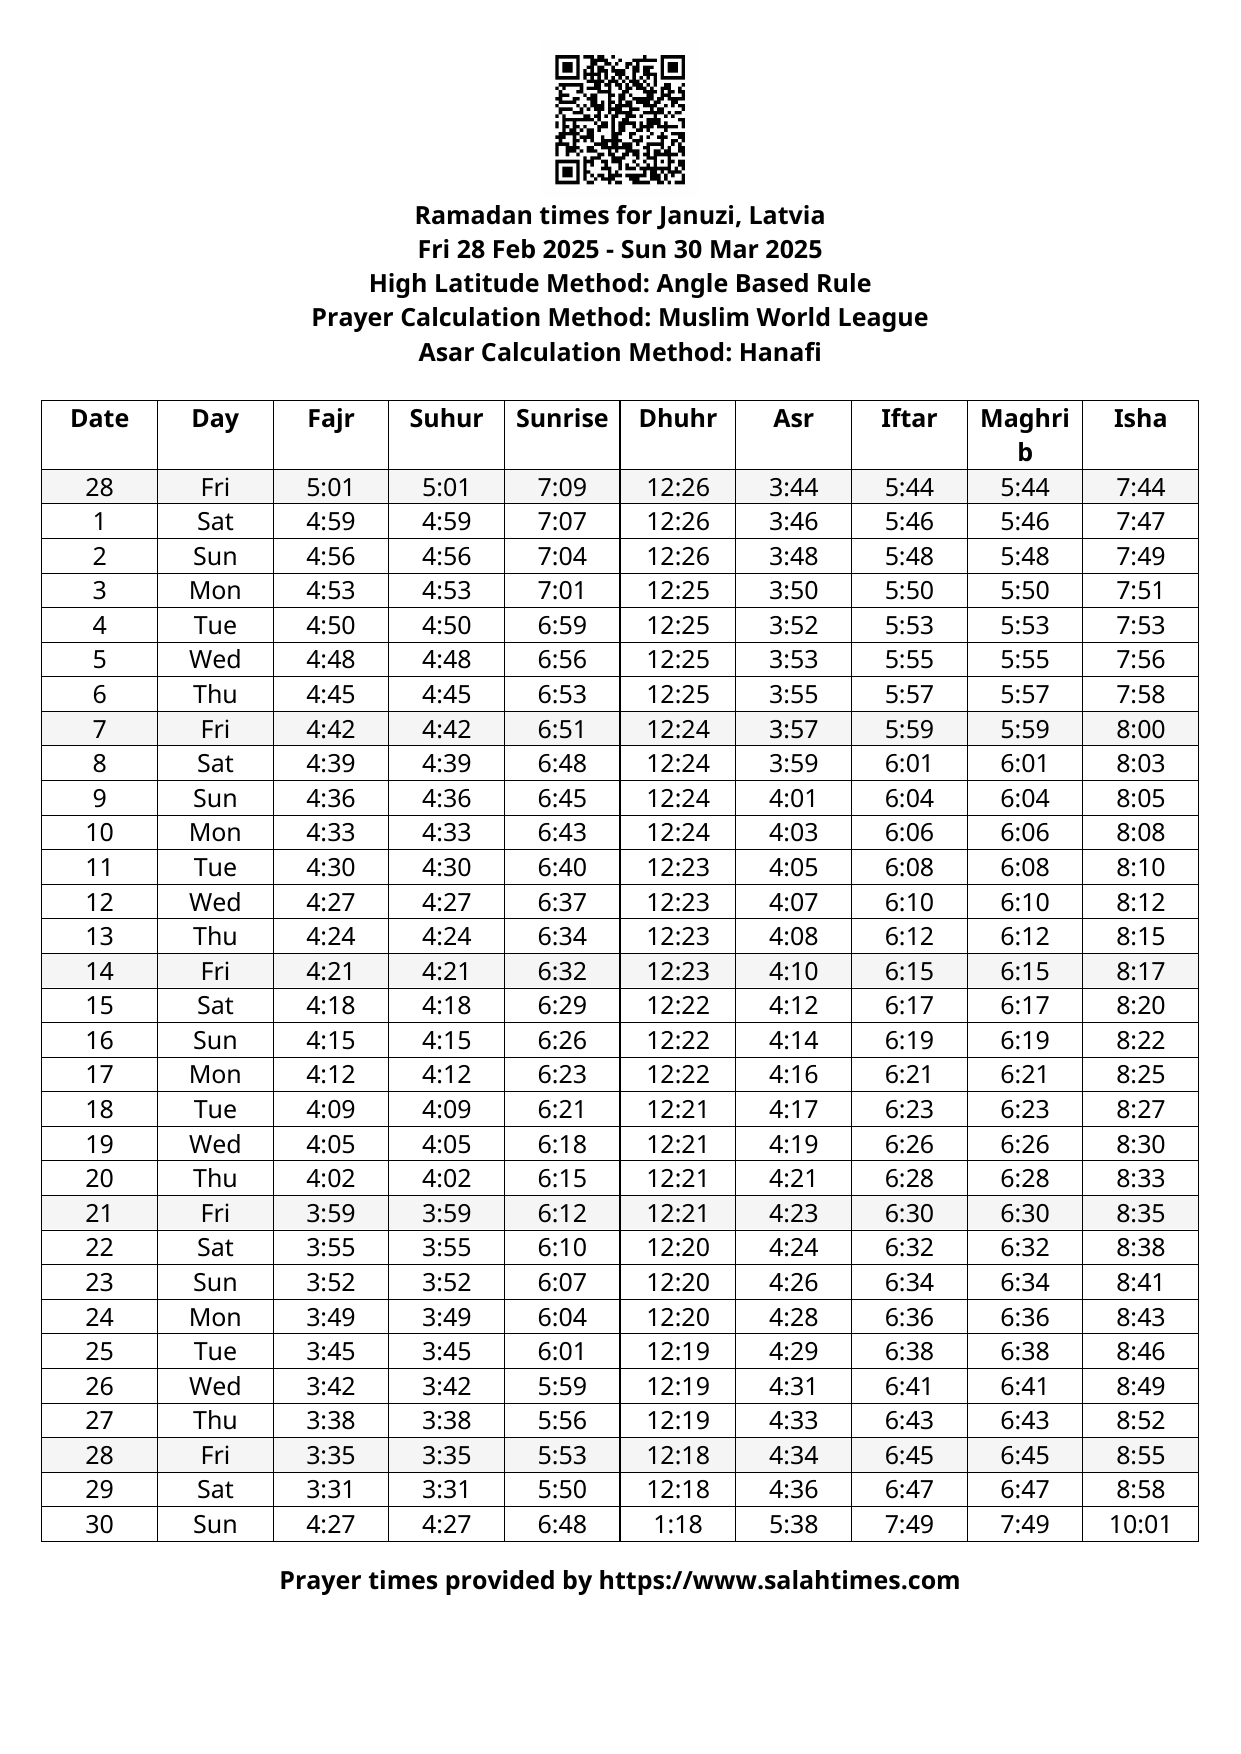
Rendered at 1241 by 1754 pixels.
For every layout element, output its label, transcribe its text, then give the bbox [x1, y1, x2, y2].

table_cell 12:22 [621, 1058, 735, 1091]
table_cell 6:01 [968, 746, 1082, 780]
text High Latitude Method: Angle Based Rule [42, 266, 1198, 300]
table_cell 4:33 [736, 1404, 851, 1437]
table_cell Sun [158, 539, 273, 572]
table_cell 20 [42, 1161, 157, 1195]
table_cell 4:48 [274, 643, 388, 676]
table_cell 7:01 [505, 574, 619, 607]
table_cell 12:23 [621, 885, 735, 918]
table_cell 8:52 [1083, 1404, 1198, 1437]
table_cell 3:49 [389, 1300, 504, 1333]
table_cell 25 [42, 1334, 157, 1368]
table_cell 8:03 [1083, 746, 1198, 780]
table_cell 6:12 [505, 1196, 619, 1229]
table_cell 4:15 [389, 1023, 504, 1057]
table_cell 4:27 [389, 885, 504, 918]
table_cell 6:48 [505, 746, 619, 780]
table_cell 6:30 [852, 1196, 967, 1229]
table_cell 6:26 [505, 1023, 619, 1057]
table_cell 28 [42, 470, 157, 503]
table_cell 4:02 [389, 1161, 504, 1195]
table_cell 5:44 [852, 470, 967, 503]
table_header Dhuhr [621, 401, 735, 469]
table_cell 30 [42, 1507, 157, 1541]
table_cell 6:45 [968, 1438, 1082, 1472]
table_cell 6:53 [505, 677, 619, 711]
table_cell 4:14 [736, 1023, 851, 1057]
table_cell 6:08 [852, 850, 967, 884]
table_cell 5:50 [505, 1473, 619, 1506]
table_cell 3:45 [274, 1334, 388, 1368]
table_cell 10 [42, 816, 157, 849]
table_cell 8:58 [1083, 1473, 1198, 1506]
table_cell 26 [42, 1369, 157, 1402]
table_cell 3:59 [389, 1196, 504, 1229]
table_cell 29 [42, 1473, 157, 1506]
table_cell 5:01 [274, 470, 388, 503]
table_cell 6:04 [968, 781, 1082, 814]
table_cell 5:46 [852, 504, 967, 538]
table_cell 6:17 [968, 989, 1082, 1022]
table_cell Sat [158, 989, 273, 1022]
table_cell 6:38 [852, 1334, 967, 1368]
table_header Iftar [852, 401, 967, 469]
table_cell 4:39 [274, 746, 388, 780]
table_cell 4:19 [736, 1127, 851, 1160]
table_cell 12:23 [621, 850, 735, 884]
text Fri 28 Feb 2025 - Sun 30 Mar 2025 [42, 232, 1198, 266]
table_cell 7:49 [852, 1507, 967, 1541]
table_cell 12:25 [621, 677, 735, 711]
table_cell 6:19 [968, 1023, 1082, 1057]
table_cell 8:22 [1083, 1023, 1198, 1057]
table_cell 4:42 [389, 712, 504, 745]
table_cell Fri [158, 712, 273, 745]
table_cell 4:31 [736, 1369, 851, 1402]
table_cell 3:52 [736, 608, 851, 642]
table_cell 4:56 [274, 539, 388, 572]
table_cell 6:43 [968, 1404, 1082, 1437]
table_cell 12:22 [621, 1023, 735, 1057]
table_cell Thu [158, 1404, 273, 1437]
table_cell 3:57 [736, 712, 851, 745]
table_cell 4:23 [736, 1196, 851, 1229]
table_cell 5:59 [505, 1369, 619, 1402]
table_cell 4:24 [736, 1231, 851, 1264]
table_cell 8:05 [1083, 781, 1198, 814]
table_cell 8:20 [1083, 989, 1198, 1022]
table_cell 12:21 [621, 1127, 735, 1160]
table_cell 3 [42, 574, 157, 607]
table_cell 3:35 [274, 1438, 388, 1472]
table_cell 5:57 [852, 677, 967, 711]
table_cell 6:29 [505, 989, 619, 1022]
table_cell Tue [158, 850, 273, 884]
table_cell 12:22 [621, 989, 735, 1022]
table_cell Sun [158, 781, 273, 814]
table_cell 5:46 [968, 504, 1082, 538]
table_cell 12:24 [621, 746, 735, 780]
table_cell 7:58 [1083, 677, 1198, 711]
table_cell Thu [158, 677, 273, 711]
table_cell 5:55 [968, 643, 1082, 676]
table_cell 18 [42, 1092, 157, 1126]
table_cell 6:30 [968, 1196, 1082, 1229]
table_cell 8:43 [1083, 1300, 1198, 1333]
table_cell 3:42 [274, 1369, 388, 1402]
table_cell 6:15 [968, 954, 1082, 987]
table_cell 5:53 [968, 608, 1082, 642]
table_cell 14 [42, 954, 157, 987]
table_cell 6:45 [505, 781, 619, 814]
table_cell 5:55 [852, 643, 967, 676]
table_cell 4:15 [274, 1023, 388, 1057]
table_cell 6:26 [968, 1127, 1082, 1160]
table_cell 7:07 [505, 504, 619, 538]
table_cell 8:38 [1083, 1231, 1198, 1264]
table_cell 4:21 [736, 1161, 851, 1195]
table_cell 4:10 [736, 954, 851, 987]
table_cell Wed [158, 1127, 273, 1160]
table_header Asr [736, 401, 851, 469]
table_cell 6:06 [852, 816, 967, 849]
table_cell 4:50 [274, 608, 388, 642]
table_cell 8:17 [1083, 954, 1198, 987]
table_cell 6:15 [852, 954, 967, 987]
table_cell 5:56 [505, 1404, 619, 1437]
table_header Fajr [274, 401, 388, 469]
table_cell Thu [158, 1161, 273, 1195]
table_cell 6:04 [852, 781, 967, 814]
table_cell Fri [158, 470, 273, 503]
table_cell 5:57 [968, 677, 1082, 711]
table_cell Fri [158, 1196, 273, 1229]
table_cell 4:16 [736, 1058, 851, 1091]
table_cell 3:35 [389, 1438, 504, 1472]
table_cell 5:48 [968, 539, 1082, 572]
table_cell Mon [158, 1058, 273, 1091]
table_cell 12:19 [621, 1369, 735, 1402]
table_header Sunrise [505, 401, 619, 469]
table_cell 12:18 [621, 1438, 735, 1472]
table_cell 4:29 [736, 1334, 851, 1368]
table_cell 6:38 [968, 1334, 1082, 1368]
table_cell 5:53 [505, 1438, 619, 1472]
table_cell 6:21 [968, 1058, 1082, 1091]
table_cell 4:26 [736, 1265, 851, 1299]
table_cell 4:56 [389, 539, 504, 572]
table_cell 3:59 [274, 1196, 388, 1229]
table_cell 6:12 [852, 919, 967, 953]
table_cell 17 [42, 1058, 157, 1091]
table_cell 6:04 [505, 1300, 619, 1333]
table_cell 5:50 [852, 574, 967, 607]
table_cell 8:08 [1083, 816, 1198, 849]
table_cell 12:24 [621, 781, 735, 814]
table_cell 3:49 [274, 1300, 388, 1333]
table_cell 4:01 [736, 781, 851, 814]
table_cell 4:30 [389, 850, 504, 884]
table_cell 19 [42, 1127, 157, 1160]
table_cell 4:05 [389, 1127, 504, 1160]
table_cell 12:25 [621, 643, 735, 676]
table_cell 4:59 [274, 504, 388, 538]
table_cell Sat [158, 746, 273, 780]
table_cell 12:20 [621, 1265, 735, 1299]
table_cell 7:51 [1083, 574, 1198, 607]
table_cell 12:26 [621, 470, 735, 503]
table_cell 6:21 [852, 1058, 967, 1091]
table_cell 5:59 [852, 712, 967, 745]
table_cell 6:01 [852, 746, 967, 780]
table_header Date [42, 401, 157, 469]
table_cell 7:56 [1083, 643, 1198, 676]
table_cell 28 [42, 1438, 157, 1472]
table_cell 4:39 [389, 746, 504, 780]
table_cell 3:53 [736, 643, 851, 676]
table_cell 6:41 [968, 1369, 1082, 1402]
table_cell 6:10 [968, 885, 1082, 918]
table_cell 12:21 [621, 1092, 735, 1126]
table_cell 6 [42, 677, 157, 711]
table_cell 4:02 [274, 1161, 388, 1195]
table_cell 4:28 [736, 1300, 851, 1333]
table_cell 6:23 [505, 1058, 619, 1091]
table_cell 6:47 [852, 1473, 967, 1506]
table_cell 6:36 [968, 1300, 1082, 1333]
table_cell 3:52 [274, 1265, 388, 1299]
table_cell 5 [42, 643, 157, 676]
table_cell 5:53 [852, 608, 967, 642]
table_cell 4:21 [389, 954, 504, 987]
table_cell 12:20 [621, 1300, 735, 1333]
table_cell 3:59 [736, 746, 851, 780]
table_cell 9 [42, 781, 157, 814]
table_cell 3:55 [736, 677, 851, 711]
table_cell 5:48 [852, 539, 967, 572]
table_cell 4:24 [274, 919, 388, 953]
table_cell 6:28 [968, 1161, 1082, 1195]
table_cell 8:25 [1083, 1058, 1198, 1091]
table_cell 4:53 [389, 574, 504, 607]
table_cell 6:28 [852, 1161, 967, 1195]
table_cell 6:47 [968, 1473, 1082, 1506]
table_cell Sat [158, 1473, 273, 1506]
table_cell Tue [158, 608, 273, 642]
table_cell 3:44 [736, 470, 851, 503]
table_cell 7:44 [1083, 470, 1198, 503]
table_cell 6:34 [505, 919, 619, 953]
table_header Suhur [389, 401, 504, 469]
table_cell 4:33 [274, 816, 388, 849]
table_cell 4:36 [389, 781, 504, 814]
table_cell 4:30 [274, 850, 388, 884]
table_cell 4:48 [389, 643, 504, 676]
table_cell 6:34 [968, 1265, 1082, 1299]
table_cell 3:42 [389, 1369, 504, 1402]
table_cell 6:37 [505, 885, 619, 918]
table_cell 6:18 [505, 1127, 619, 1160]
table_header Day [158, 401, 273, 469]
text Ramadan times for Januzi, Latvia [42, 198, 1198, 232]
table_cell 6:21 [505, 1092, 619, 1126]
table_cell 12:19 [621, 1404, 735, 1437]
table_cell Fri [158, 954, 273, 987]
table_cell 6:32 [968, 1231, 1082, 1264]
table_cell Sun [158, 1023, 273, 1057]
table_cell 8:27 [1083, 1092, 1198, 1126]
table_cell 12:23 [621, 954, 735, 987]
table_cell 6:01 [505, 1334, 619, 1368]
table_cell 4 [42, 608, 157, 642]
table_cell 3:31 [274, 1473, 388, 1506]
table_cell 5:38 [736, 1507, 851, 1541]
table_cell 4:50 [389, 608, 504, 642]
table_cell 4:08 [736, 919, 851, 953]
table_cell 6:12 [968, 919, 1082, 953]
table_cell 3:50 [736, 574, 851, 607]
table_cell 7:04 [505, 539, 619, 572]
table_cell 6:48 [505, 1507, 619, 1541]
table_cell 12:21 [621, 1161, 735, 1195]
table_cell 4:45 [389, 677, 504, 711]
table_cell 8:55 [1083, 1438, 1198, 1472]
table_cell 8:30 [1083, 1127, 1198, 1160]
table_cell 6:45 [852, 1438, 967, 1472]
table_cell 10:01 [1083, 1507, 1198, 1541]
table_cell Thu [158, 919, 273, 953]
table_cell 3:48 [736, 539, 851, 572]
table_cell 4:45 [274, 677, 388, 711]
table_header Isha [1083, 401, 1198, 469]
table_cell 8:12 [1083, 885, 1198, 918]
table_cell 6:56 [505, 643, 619, 676]
table_cell 6:08 [968, 850, 1082, 884]
table_cell Mon [158, 816, 273, 849]
table_cell 4:12 [389, 1058, 504, 1091]
table_cell 6:32 [505, 954, 619, 987]
table_cell 4:03 [736, 816, 851, 849]
table_cell 7:53 [1083, 608, 1198, 642]
table_cell 8:33 [1083, 1161, 1198, 1195]
table_cell Sat [158, 504, 273, 538]
table_cell Sun [158, 1265, 273, 1299]
table_cell Mon [158, 574, 273, 607]
table_cell 7:49 [968, 1507, 1082, 1541]
table_cell 4:12 [274, 1058, 388, 1091]
table_cell 13 [42, 919, 157, 953]
text Prayer Calculation Method: Muslim World League [42, 300, 1198, 334]
table_cell Wed [158, 1369, 273, 1402]
table_cell 4:36 [274, 781, 388, 814]
table_cell 3:55 [274, 1231, 388, 1264]
table_cell 4:53 [274, 574, 388, 607]
table_cell 6:26 [852, 1127, 967, 1160]
table_cell 4:34 [736, 1438, 851, 1472]
table_cell 4:09 [389, 1092, 504, 1126]
table_cell 8:10 [1083, 850, 1198, 884]
table_cell 12:21 [621, 1196, 735, 1229]
table_cell 1 [42, 504, 157, 538]
table_cell 6:51 [505, 712, 619, 745]
table_cell 7:47 [1083, 504, 1198, 538]
table_cell 24 [42, 1300, 157, 1333]
table_cell 3:52 [389, 1265, 504, 1299]
text Prayer times provided by https://www.salahtimes.com [42, 1563, 1198, 1597]
table_cell 12:23 [621, 919, 735, 953]
table_cell 4:18 [274, 989, 388, 1022]
table_cell 5:01 [389, 470, 504, 503]
table_cell 6:41 [852, 1369, 967, 1402]
table_cell Sat [158, 1231, 273, 1264]
table_cell 6:19 [852, 1023, 967, 1057]
table_cell 3:55 [389, 1231, 504, 1264]
table_cell 16 [42, 1023, 157, 1057]
table_cell 5:59 [968, 712, 1082, 745]
table_cell 4:42 [274, 712, 388, 745]
table_cell 6:36 [852, 1300, 967, 1333]
table_cell Fri [158, 1438, 273, 1472]
table_cell 12:24 [621, 816, 735, 849]
table_cell 6:07 [505, 1265, 619, 1299]
table_cell 3:45 [389, 1334, 504, 1368]
table_cell 4:27 [274, 885, 388, 918]
table_cell 6:10 [505, 1231, 619, 1264]
table_cell 6:59 [505, 608, 619, 642]
table_cell Sun [158, 1507, 273, 1541]
table_cell 4:07 [736, 885, 851, 918]
table_cell 4:05 [274, 1127, 388, 1160]
table_cell 6:43 [505, 816, 619, 849]
table_cell 21 [42, 1196, 157, 1229]
table_cell 12 [42, 885, 157, 918]
table_cell 4:33 [389, 816, 504, 849]
table_header Maghrib [968, 401, 1082, 469]
table_cell 2 [42, 539, 157, 572]
table_cell 4:21 [274, 954, 388, 987]
table_cell 8:15 [1083, 919, 1198, 953]
table_cell 6:34 [852, 1265, 967, 1299]
table_cell 6:32 [852, 1231, 967, 1264]
table_cell 6:17 [852, 989, 967, 1022]
table_cell 12:19 [621, 1334, 735, 1368]
table_cell 4:05 [736, 850, 851, 884]
table_cell Mon [158, 1300, 273, 1333]
table_cell 6:10 [852, 885, 967, 918]
table_cell 7:49 [1083, 539, 1198, 572]
table_cell 4:59 [389, 504, 504, 538]
table_cell 8:41 [1083, 1265, 1198, 1299]
table_cell 12:25 [621, 608, 735, 642]
table_cell 6:23 [968, 1092, 1082, 1126]
table_cell 5:50 [968, 574, 1082, 607]
table_cell 12:18 [621, 1473, 735, 1506]
table_cell 6:15 [505, 1161, 619, 1195]
table_cell 6:43 [852, 1404, 967, 1437]
table_cell 7 [42, 712, 157, 745]
table_cell 4:18 [389, 989, 504, 1022]
table_cell Wed [158, 643, 273, 676]
table_cell 8:35 [1083, 1196, 1198, 1229]
picture [542, 41, 699, 198]
table_cell 12:24 [621, 712, 735, 745]
table_cell 4:12 [736, 989, 851, 1022]
table_cell 12:26 [621, 504, 735, 538]
table_cell 7:09 [505, 470, 619, 503]
table_cell 12:26 [621, 539, 735, 572]
table_cell 3:38 [274, 1404, 388, 1437]
table_cell 6:06 [968, 816, 1082, 849]
table_cell 23 [42, 1265, 157, 1299]
table_cell Tue [158, 1334, 273, 1368]
table_cell Tue [158, 1092, 273, 1126]
table_cell 11 [42, 850, 157, 884]
table_cell 6:23 [852, 1092, 967, 1126]
table_cell 8:46 [1083, 1334, 1198, 1368]
table_cell 8 [42, 746, 157, 780]
table_cell 8:00 [1083, 712, 1198, 745]
table_cell 3:38 [389, 1404, 504, 1437]
table_cell 1:18 [621, 1507, 735, 1541]
table_cell 4:17 [736, 1092, 851, 1126]
table_cell 3:46 [736, 504, 851, 538]
table_cell 12:20 [621, 1231, 735, 1264]
table_cell 22 [42, 1231, 157, 1264]
table_cell 8:49 [1083, 1369, 1198, 1402]
table_cell 12:25 [621, 574, 735, 607]
text Asar Calculation Method: Hanafi [42, 334, 1198, 368]
table_cell 4:36 [736, 1473, 851, 1506]
table_cell 6:40 [505, 850, 619, 884]
table_cell Wed [158, 885, 273, 918]
table_cell 3:31 [389, 1473, 504, 1506]
table_cell 4:24 [389, 919, 504, 953]
table_cell 4:27 [389, 1507, 504, 1541]
table_cell 15 [42, 989, 157, 1022]
table_cell 5:44 [968, 470, 1082, 503]
table_cell 4:09 [274, 1092, 388, 1126]
table_cell 27 [42, 1404, 157, 1437]
table_cell 4:27 [274, 1507, 388, 1541]
